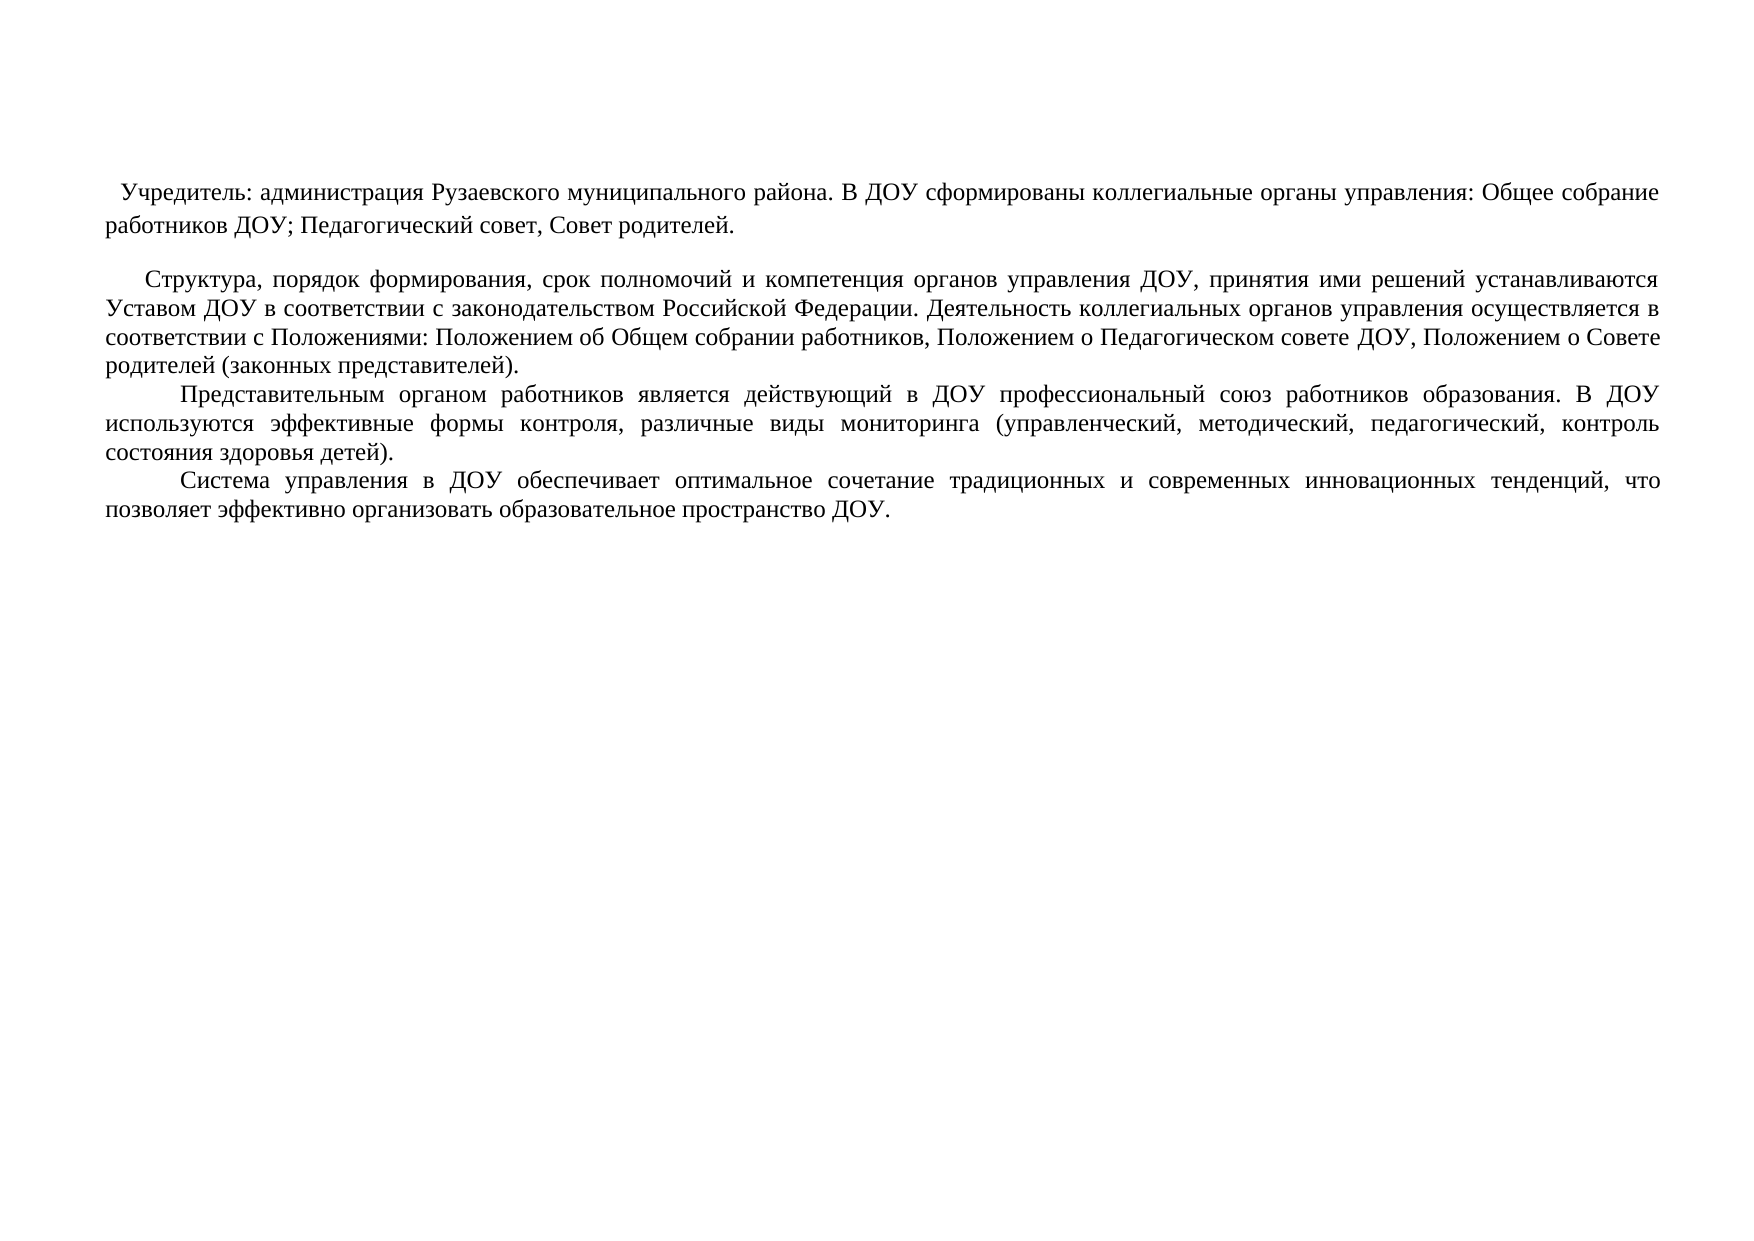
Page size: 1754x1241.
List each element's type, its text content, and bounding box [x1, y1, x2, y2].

text Учредитель: администрация Рузаевского муниципального района. В ДОУ сформированы коллегиальные органы управления: Общее собрание работников ДОУ; Педагогический совет, Совет родителей. [105, 177, 1661, 239]
text Представительным органом работников является действующий в ДОУ профессиональный союз работников образования. В ДОУ используются эффективные формы контроля, различные виды мониторинга (управленческий, методический, педагогический, контроль состояния здоровья детей). [105, 379, 1661, 465]
text Структура, порядок формирования, срок полномочий и компетенция органов управления ДОУ, принятия ими решений устанавливаются Уставом ДОУ в соответствии с законодательством Российской Федерации. Деятельность коллегиальных органов управления осуществляется в соответствии с Положениями: Положением об Общем собрании работников, Положением о Педагогическом совете ДОУ, Положением о Совете родителей (законных представителей). [105, 264, 1661, 379]
text Система управления в ДОУ обеспечивает оптимальное сочетание традиционных и современных инновационных тенденций, что позволяет эффективно организовать образовательное пространство ДОУ. [105, 465, 1661, 523]
